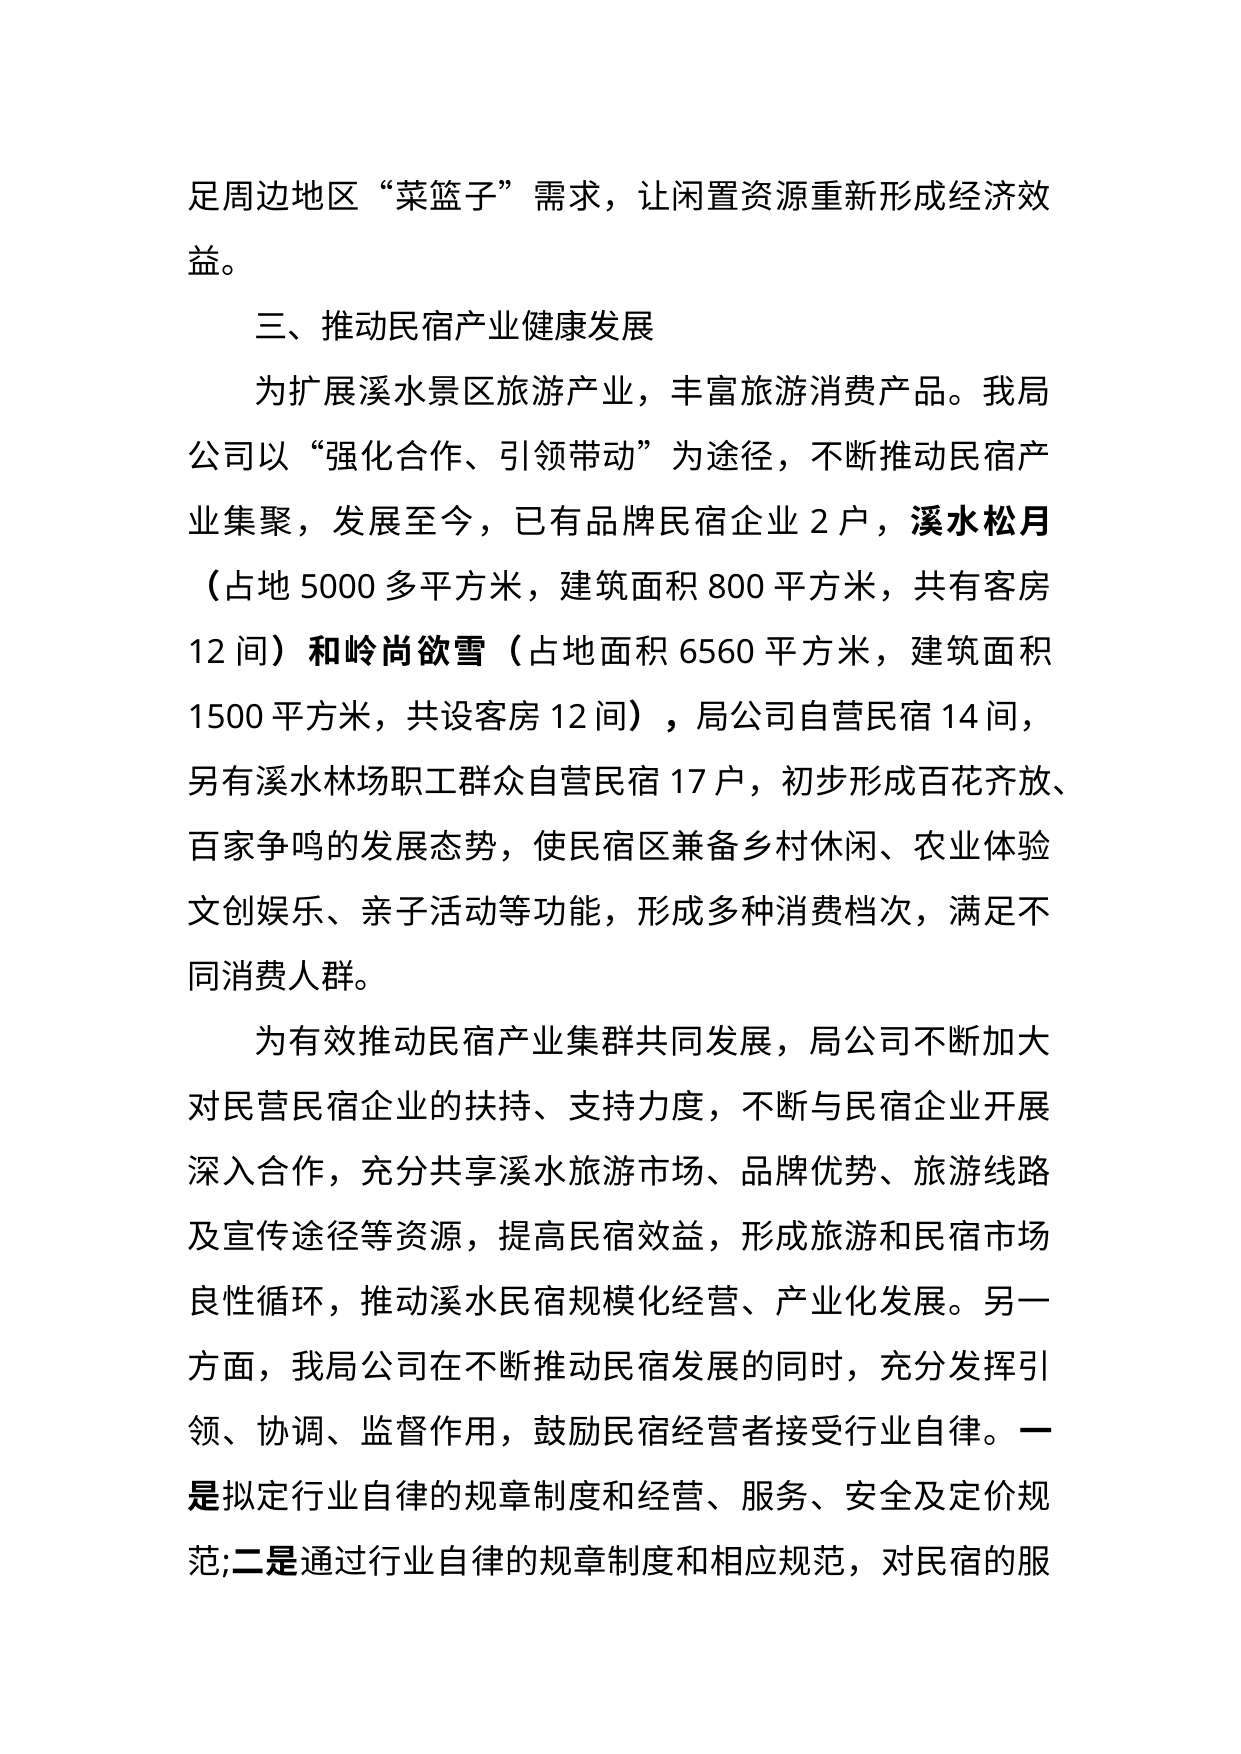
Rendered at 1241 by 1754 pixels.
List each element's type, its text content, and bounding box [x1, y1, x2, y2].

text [187, 162, 1053, 292]
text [187, 1007, 1053, 1592]
text 为扩展溪水景区旅游产业，丰富旅游消费产品。我局公司以“强化合作、引领带动”为途径，不断推动民宿产业集聚，发展至今，已有品牌民宿企业2户，溪水松月（占地5000多平方米，建筑面积800平方米，共有客房12间）和岭尚欲雪（占地面积6560平方米，建筑面积1500平方米，共设客房12间），局公司自营民宿14间，另有溪水林场职工群众自营民宿17户，初步形成百花齐放、百家争鸣的发展态势，使民宿区兼备乡村休闲、农业体验、文创娱乐、亲子活动等功能，形成多种消费档次，满足不同消费人群。 [187, 357, 1053, 1007]
text 三、推动民宿产业健康发展 [187, 292, 1053, 357]
